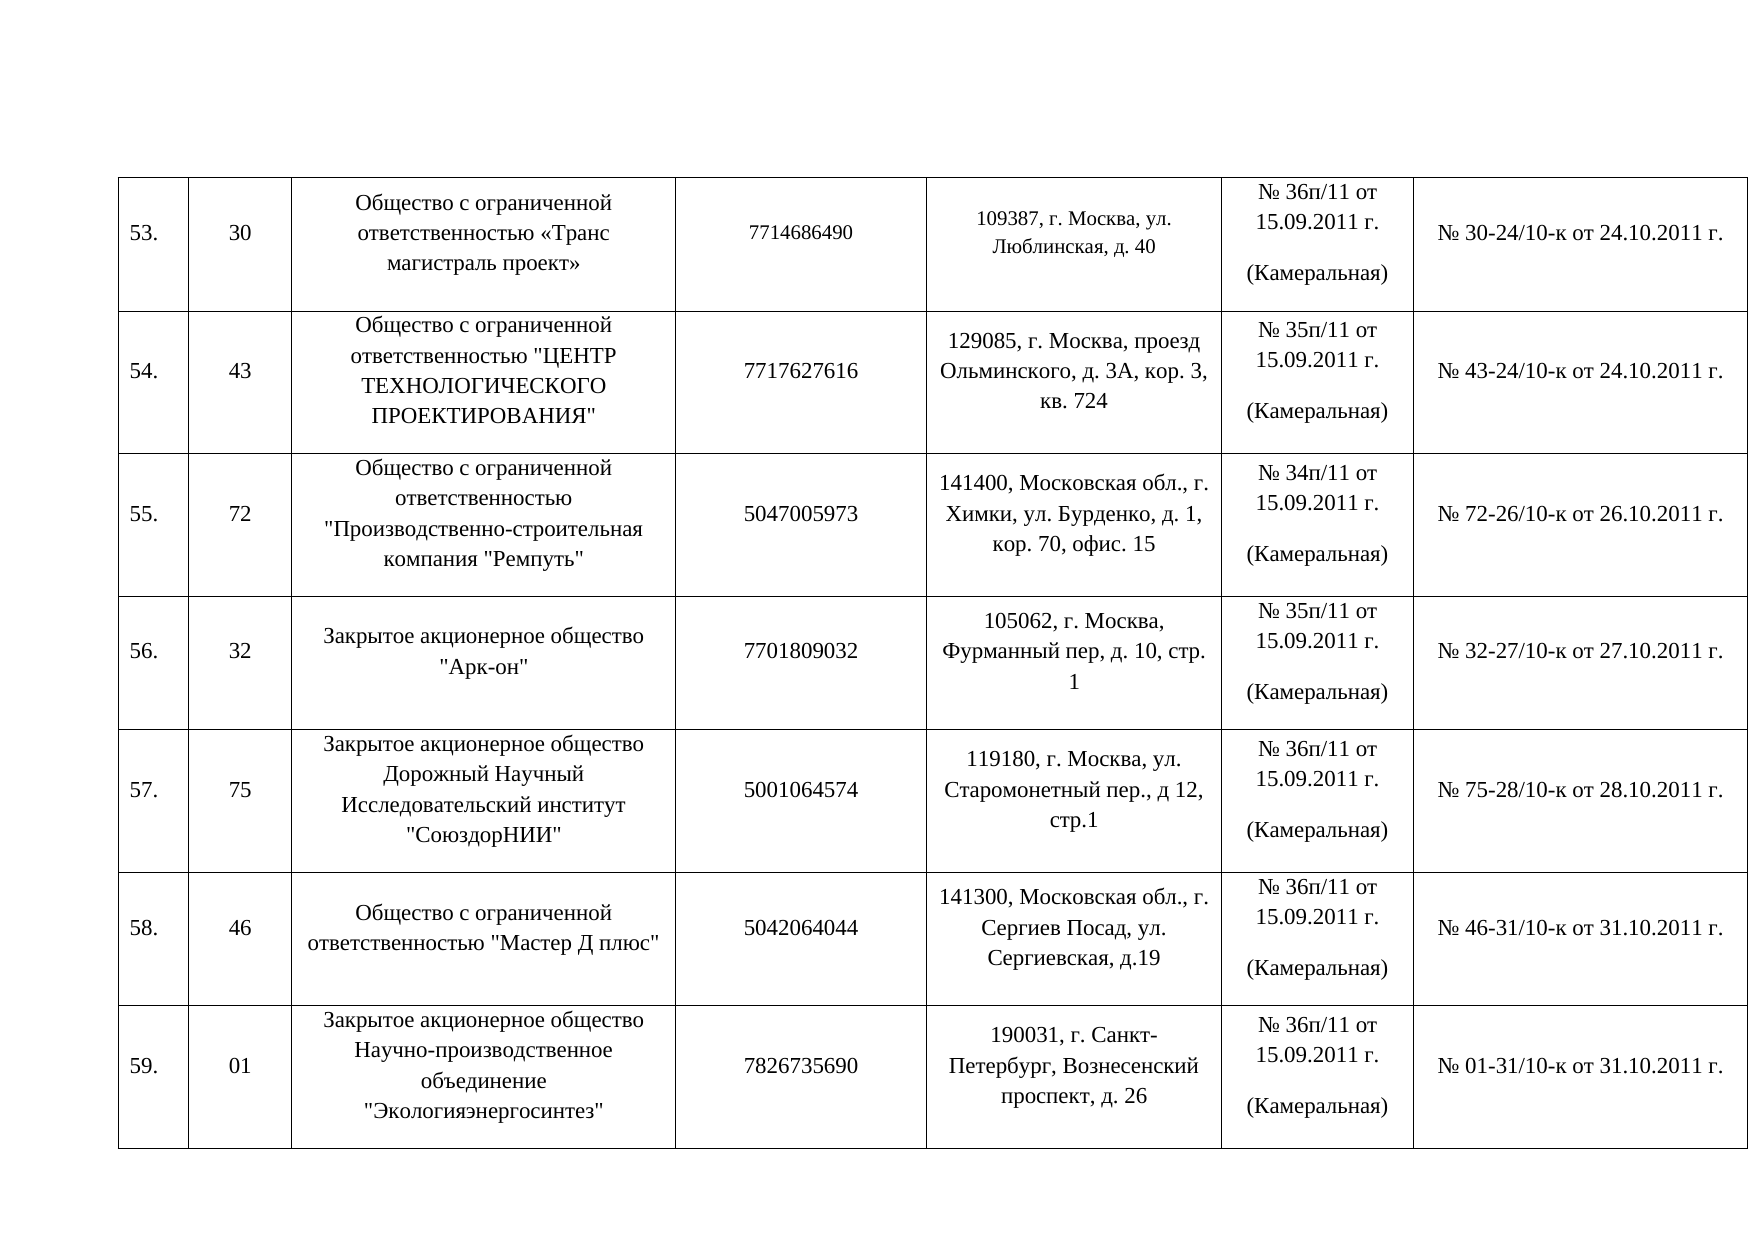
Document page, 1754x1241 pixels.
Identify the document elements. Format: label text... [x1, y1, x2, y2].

table_cell 109387, г. Москва, ул. Люблинская, д. 40 [927, 178, 1221, 311]
table_cell № 30-24/10-к от 24.10.2011 г. [1414, 178, 1747, 311]
table_cell 5047005973 [676, 454, 926, 596]
table_cell № 01-31/10-к от 31.10.2011 г. [1414, 1006, 1747, 1148]
table_cell 75 [189, 730, 291, 872]
table_cell [119, 178, 188, 311]
table_cell [119, 873, 188, 1005]
table_cell 5001064574 [676, 730, 926, 872]
table_cell 129085, г. Москва, проезд Ольминского, д. 3А, кор. 3, кв. 724 [927, 312, 1221, 453]
table_cell [119, 730, 188, 872]
table_cell № 35п/11 от 15.09.2011 г. (Камеральная) [1222, 312, 1413, 453]
table_cell 141300, Московская обл., г. Сергиев Посад, ул. Сергиевская, д.19 [927, 873, 1221, 1005]
table_cell [119, 1006, 188, 1148]
table_cell Общество с ограниченной ответственностью "ЦЕНТР ТЕХНОЛОГИЧЕСКОГО ПРОЕКТИРОВАНИЯ" [292, 312, 675, 453]
table_cell [119, 597, 188, 729]
table_cell 7717627616 [676, 312, 926, 453]
table_cell 32 [189, 597, 291, 729]
table_cell 30 [189, 178, 291, 311]
table_cell 105062, г. Москва, Фурманный пер, д. 10, стр. 1 [927, 597, 1221, 729]
table_cell Закрытое акционерное общество Научно-производственное объединение "Экологияэнергосинтез" [292, 1006, 675, 1148]
table_cell 119180, г. Москва, ул. Старомонетный пер., д 12, стр.1 [927, 730, 1221, 872]
table_cell 7826735690 [676, 1006, 926, 1148]
table_cell Общество с ограниченной ответственностью "Мастер Д плюс" [292, 873, 675, 1005]
table_cell № 36п/11 от 15.09.2011 г. (Камеральная) [1222, 1006, 1413, 1148]
table_cell 46 [189, 873, 291, 1005]
table_cell 01 [189, 1006, 291, 1148]
table_cell 190031, г. Санкт-Петербург, Вознесенский проспект, д. 26 [927, 1006, 1221, 1148]
table_cell 72 [189, 454, 291, 596]
table_cell № 75-28/10-к от 28.10.2011 г. [1414, 730, 1747, 872]
table_cell № 32-27/10-к от 27.10.2011 г. [1414, 597, 1747, 729]
table_cell 141400, Московская обл., г. Химки, ул. Бурденко, д. 1, кор. 70, офис. 15 [927, 454, 1221, 596]
table_cell № 43-24/10-к от 24.10.2011 г. [1414, 312, 1747, 453]
table_cell Закрытое акционерное общество "Арк-он" [292, 597, 675, 729]
table_cell № 72-26/10-к от 26.10.2011 г. [1414, 454, 1747, 596]
table_cell Закрытое акционерное общество Дорожный Научный Исследовательский институт "СоюздорНИИ" [292, 730, 675, 872]
table_cell 7701809032 [676, 597, 926, 729]
table_cell № 36п/11 от 15.09.2011 г. (Камеральная) [1222, 873, 1413, 1005]
table_cell [119, 312, 188, 453]
table_cell 7714686490 [676, 178, 926, 311]
table_cell 43 [189, 312, 291, 453]
table_cell № 35п/11 от 15.09.2011 г. (Камеральная) [1222, 597, 1413, 729]
table_cell № 36п/11 от 15.09.2011 г. (Камеральная) [1222, 178, 1413, 311]
table_cell 5042064044 [676, 873, 926, 1005]
table_cell № 34п/11 от 15.09.2011 г. (Камеральная) [1222, 454, 1413, 596]
table_cell Общество с ограниченной ответственностью "Производственно-строительная компания "Ремпуть" [292, 454, 675, 596]
table_cell № 46-31/10-к от 31.10.2011 г. [1414, 873, 1747, 1005]
table_cell Общество с ограниченной ответственностью «Транс магистраль проект» [292, 178, 675, 311]
table_cell № 36п/11 от 15.09.2011 г. (Камеральная) [1222, 730, 1413, 872]
table_cell [119, 454, 188, 596]
